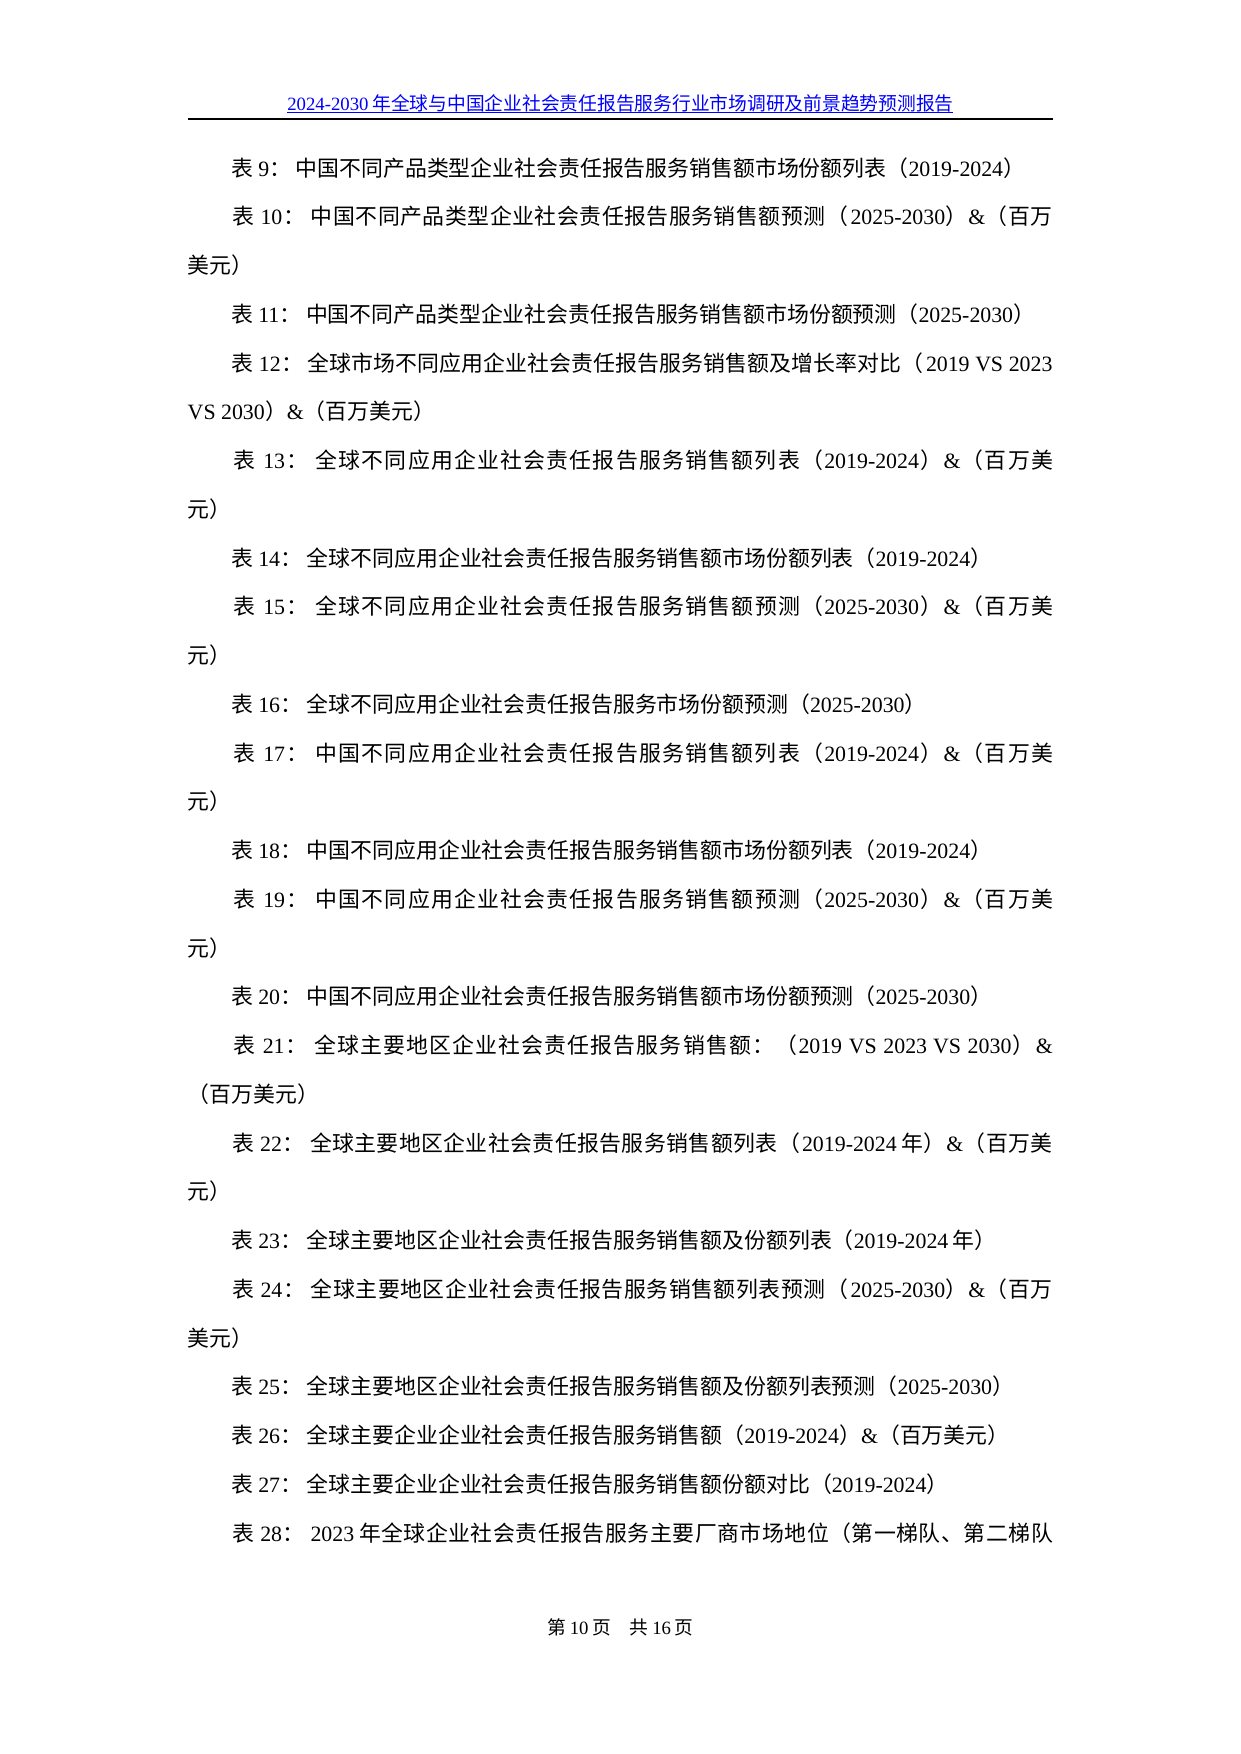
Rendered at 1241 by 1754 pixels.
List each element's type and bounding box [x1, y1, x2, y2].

text [187, 150, 1053, 1548]
